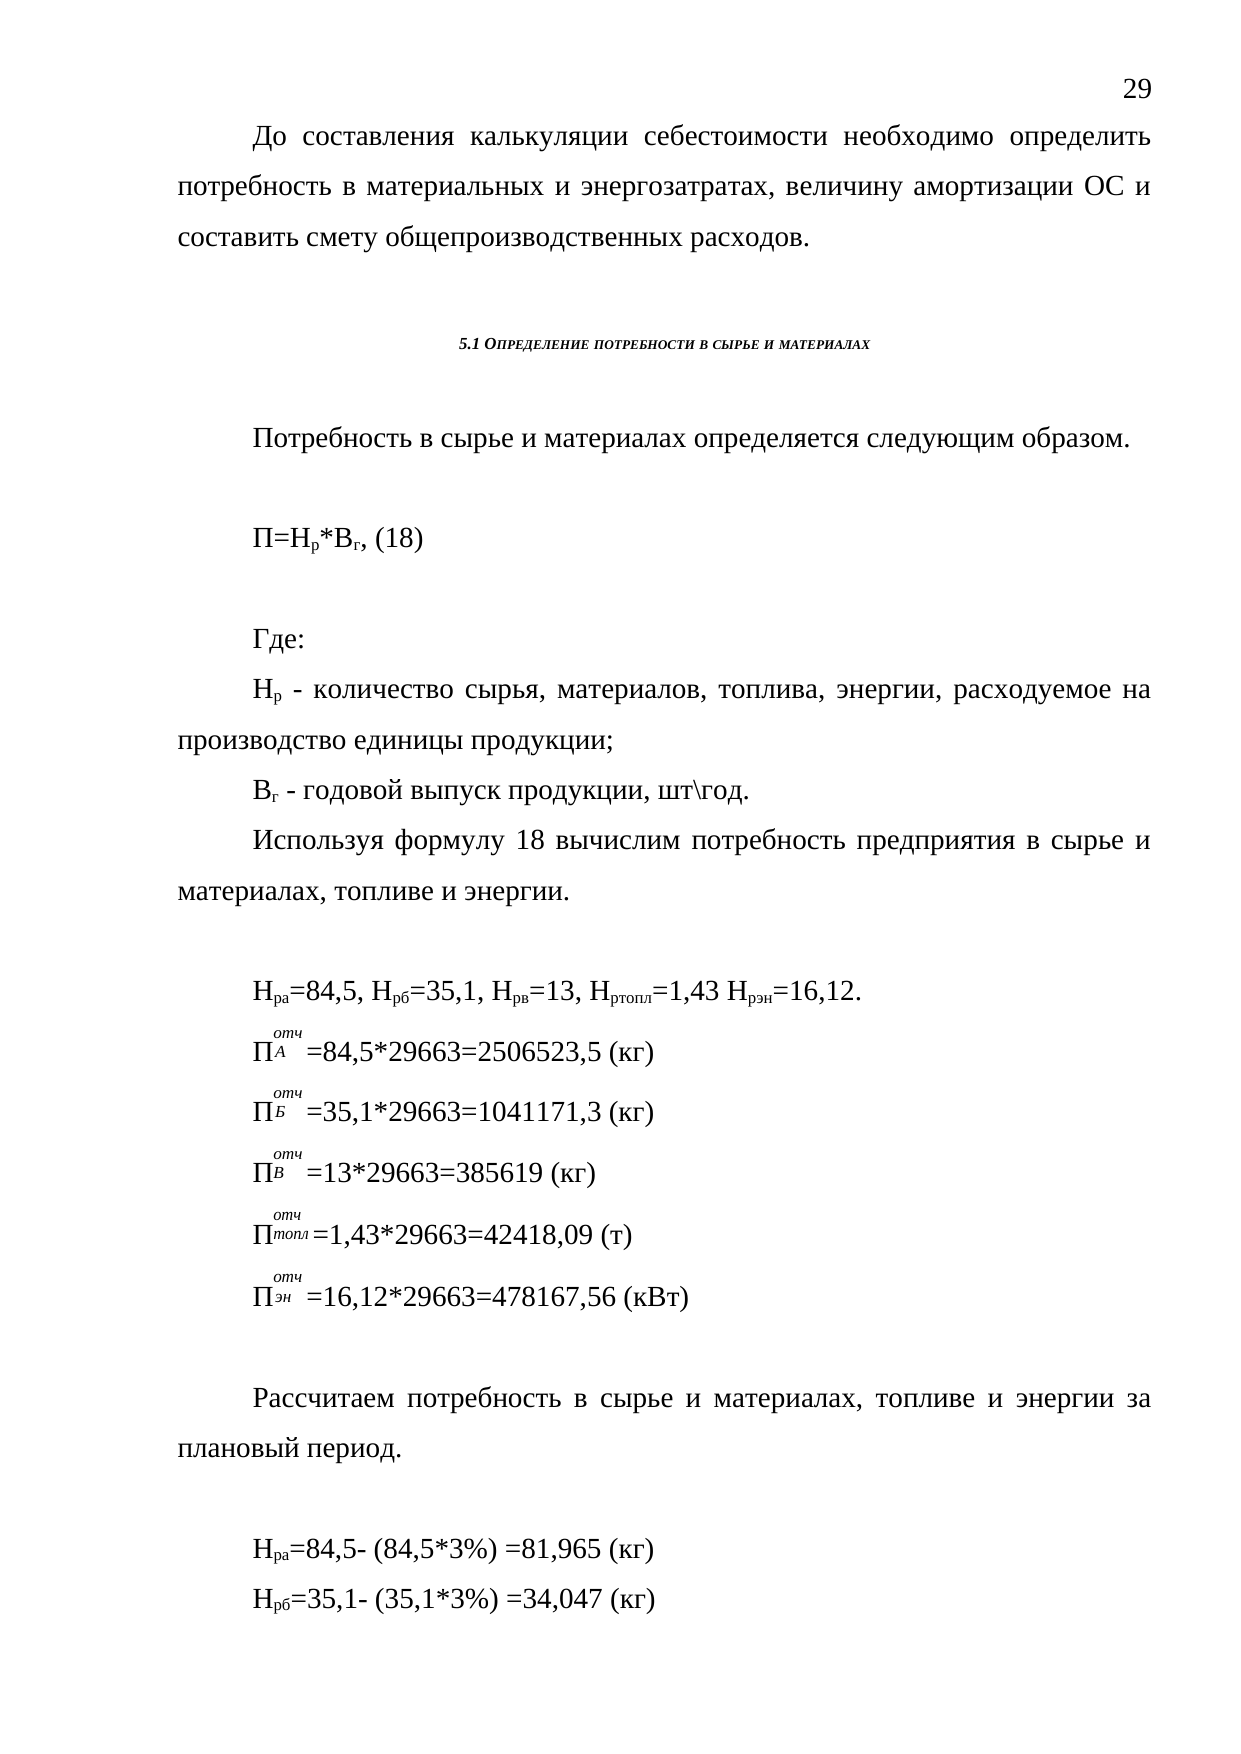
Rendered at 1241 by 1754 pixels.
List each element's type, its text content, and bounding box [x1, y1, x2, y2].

text Потребность в сырье и материалах определяется следующим образом. [177, 420, 1152, 453]
text До составления калькуляции себестоимости необходимо определить потребность в материальных и энергозатратах, величину амортизации ОС и составить смету общепроизводственных расходов. [177, 118, 1152, 252]
text Нр - количество сырья, материалов, топлива, энергии, расходуемое на производство единицы продукции; [177, 672, 1152, 755]
text Нра=84,5- (84,5*3%) =81,965 (кг) [177, 1531, 1152, 1564]
text Используя формулу 18 вычислим потребность предприятия в сырье и материалах, топливе и энергии. [177, 822, 1152, 906]
text Рассчитаем потребность в сырье и материалах, топливе и энергии за плановый период. [177, 1380, 1152, 1464]
subtitle 5.1 Определение потребности в сырье и материалах [177, 319, 1152, 353]
text П=35,1*29663=1041171,3 (кг) [177, 1084, 1152, 1128]
text П=Нр*Вг, (18) [177, 521, 1152, 554]
text Вг - годовой выпуск продукции, шт\год. [177, 772, 1152, 806]
text Где: [177, 621, 1152, 655]
text Нрб=35,1- (35,1*3%) =34,047 (кг) [177, 1581, 1152, 1614]
text П=1,43*29663=42418,09 (т) [177, 1205, 1152, 1251]
text П=13*29663=385619 (кг) [177, 1145, 1152, 1188]
text П=16,12*29663=478167,56 (кВт) [177, 1267, 1152, 1313]
text П=84,5*29663=2506523,5 (кг) [177, 1024, 1152, 1067]
text Нра=84,5, Нрб=35,1, Нрв=13, Нртопл=1,43 Нрэн=16,12. [177, 973, 1152, 1007]
